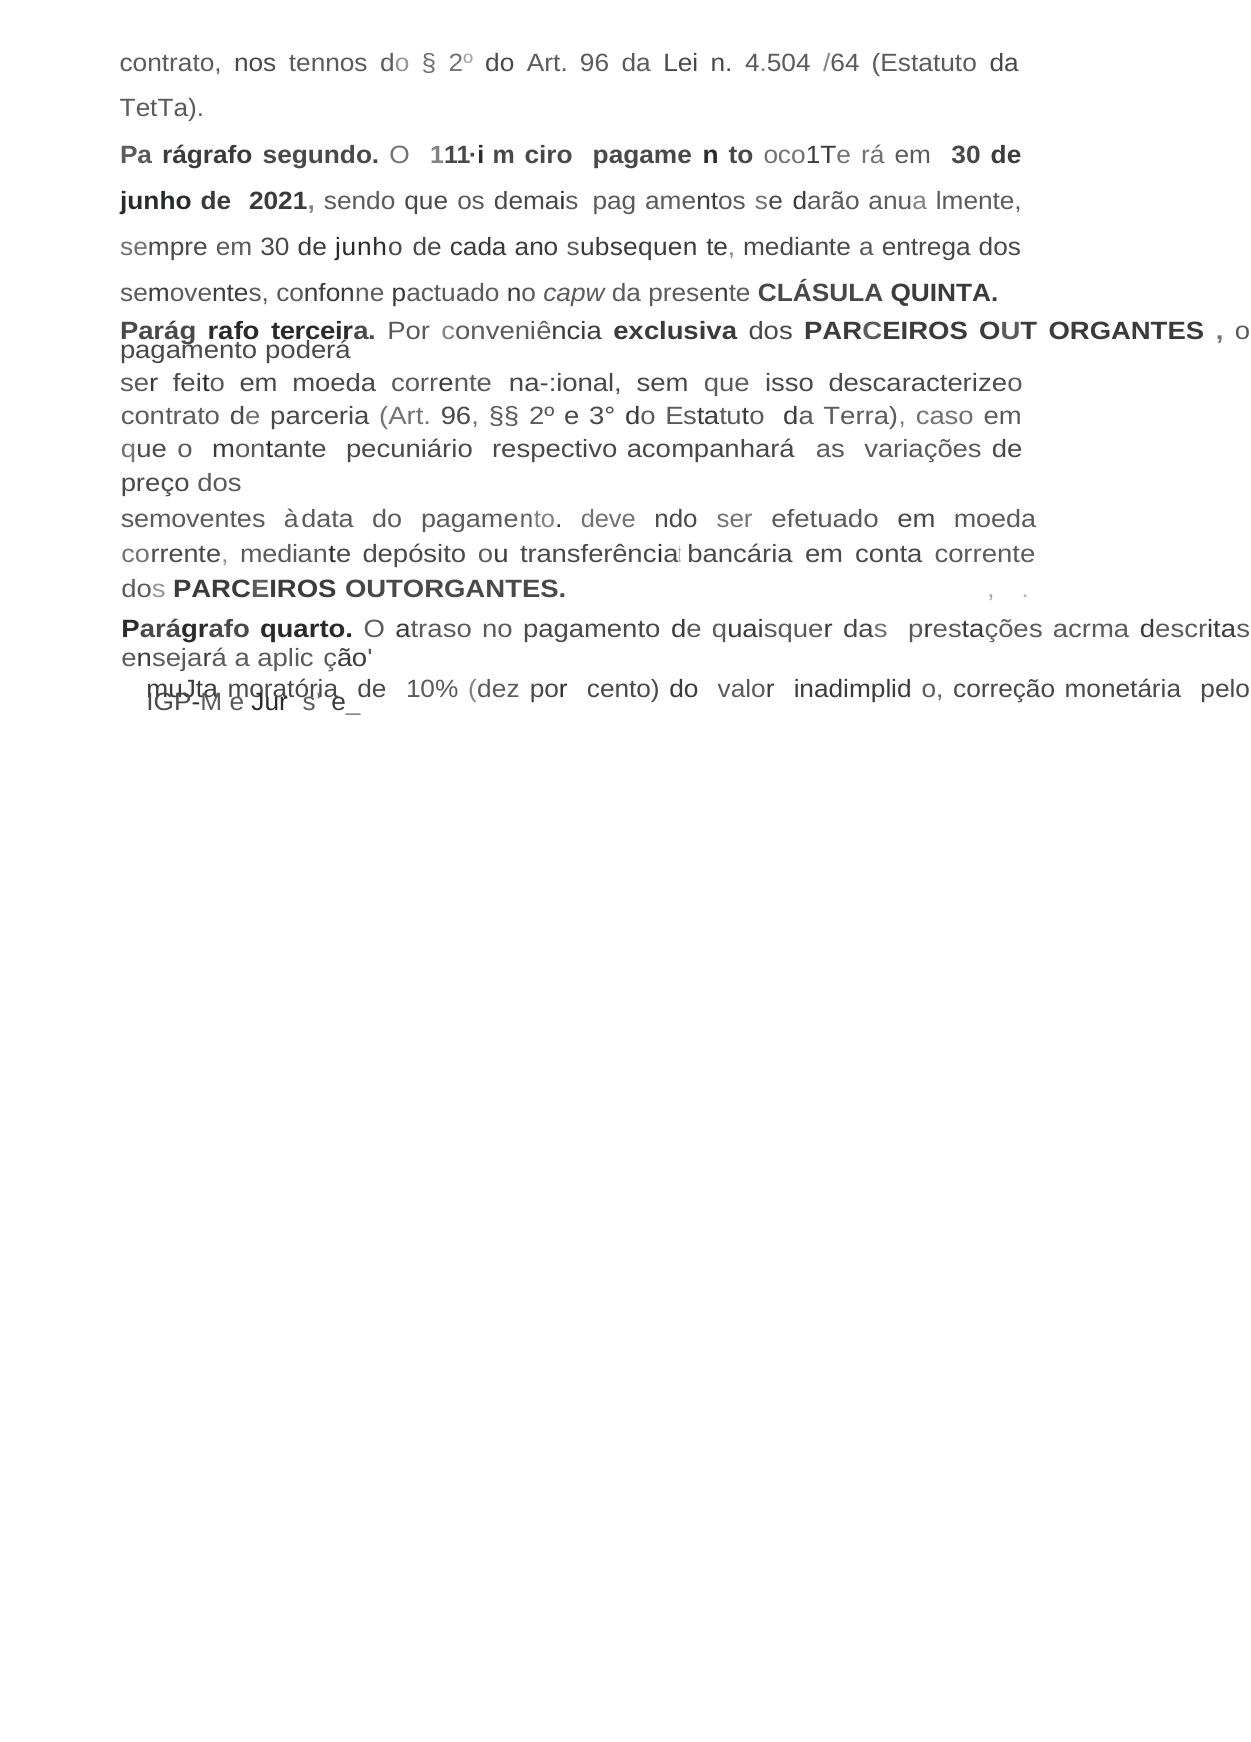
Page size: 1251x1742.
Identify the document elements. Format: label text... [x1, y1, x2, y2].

text muJta moratória de 10% (dez por cento) do valor inadimplid o, correção monetária pelo IGP-M e Jur s' e_ [146, 686, 1250, 714]
text Parágrafo quarto. O atraso no pagamento de quaisquer das prestações acrma descritas ensejará a aplic ção' [121, 614, 1250, 672]
text Pa rágrafo segundo. O 111·i m ciro pagame n to oco1Te rá em 30 de junho de 2021, sendo que os demais pag amentos se darão anua lmente, sempre em 30 de junho de cada ano subsequen te, mediante a entrega dos semoventes, confonne pactuado no capw da presente CLÁSULA QUINTA. [120, 140, 1022, 306]
text semoventes àdata do pagamento. deve ndo ser efetuado em moeda corrente, mediante depósito ou transferênciat bancária em conta corrente dos PARCEIROS OUTORGANTES. , . [121, 499, 1036, 605]
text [119, 48, 1019, 122]
text Parág rafo terceira. Por conveniência exclusiva dos PARCEIROS OUT ORGANTES , o pagamento poderá [120, 324, 1250, 363]
text ser feito em moeda corrente na-:ional, sem que isso descaracterizeo contrato de parceria (Art. 96, §§ 2º e 3° do Estatuto da Terra), caso em que o montante pecuniário respectivo acompanhará as variações de preço dos [120, 363, 1022, 496]
